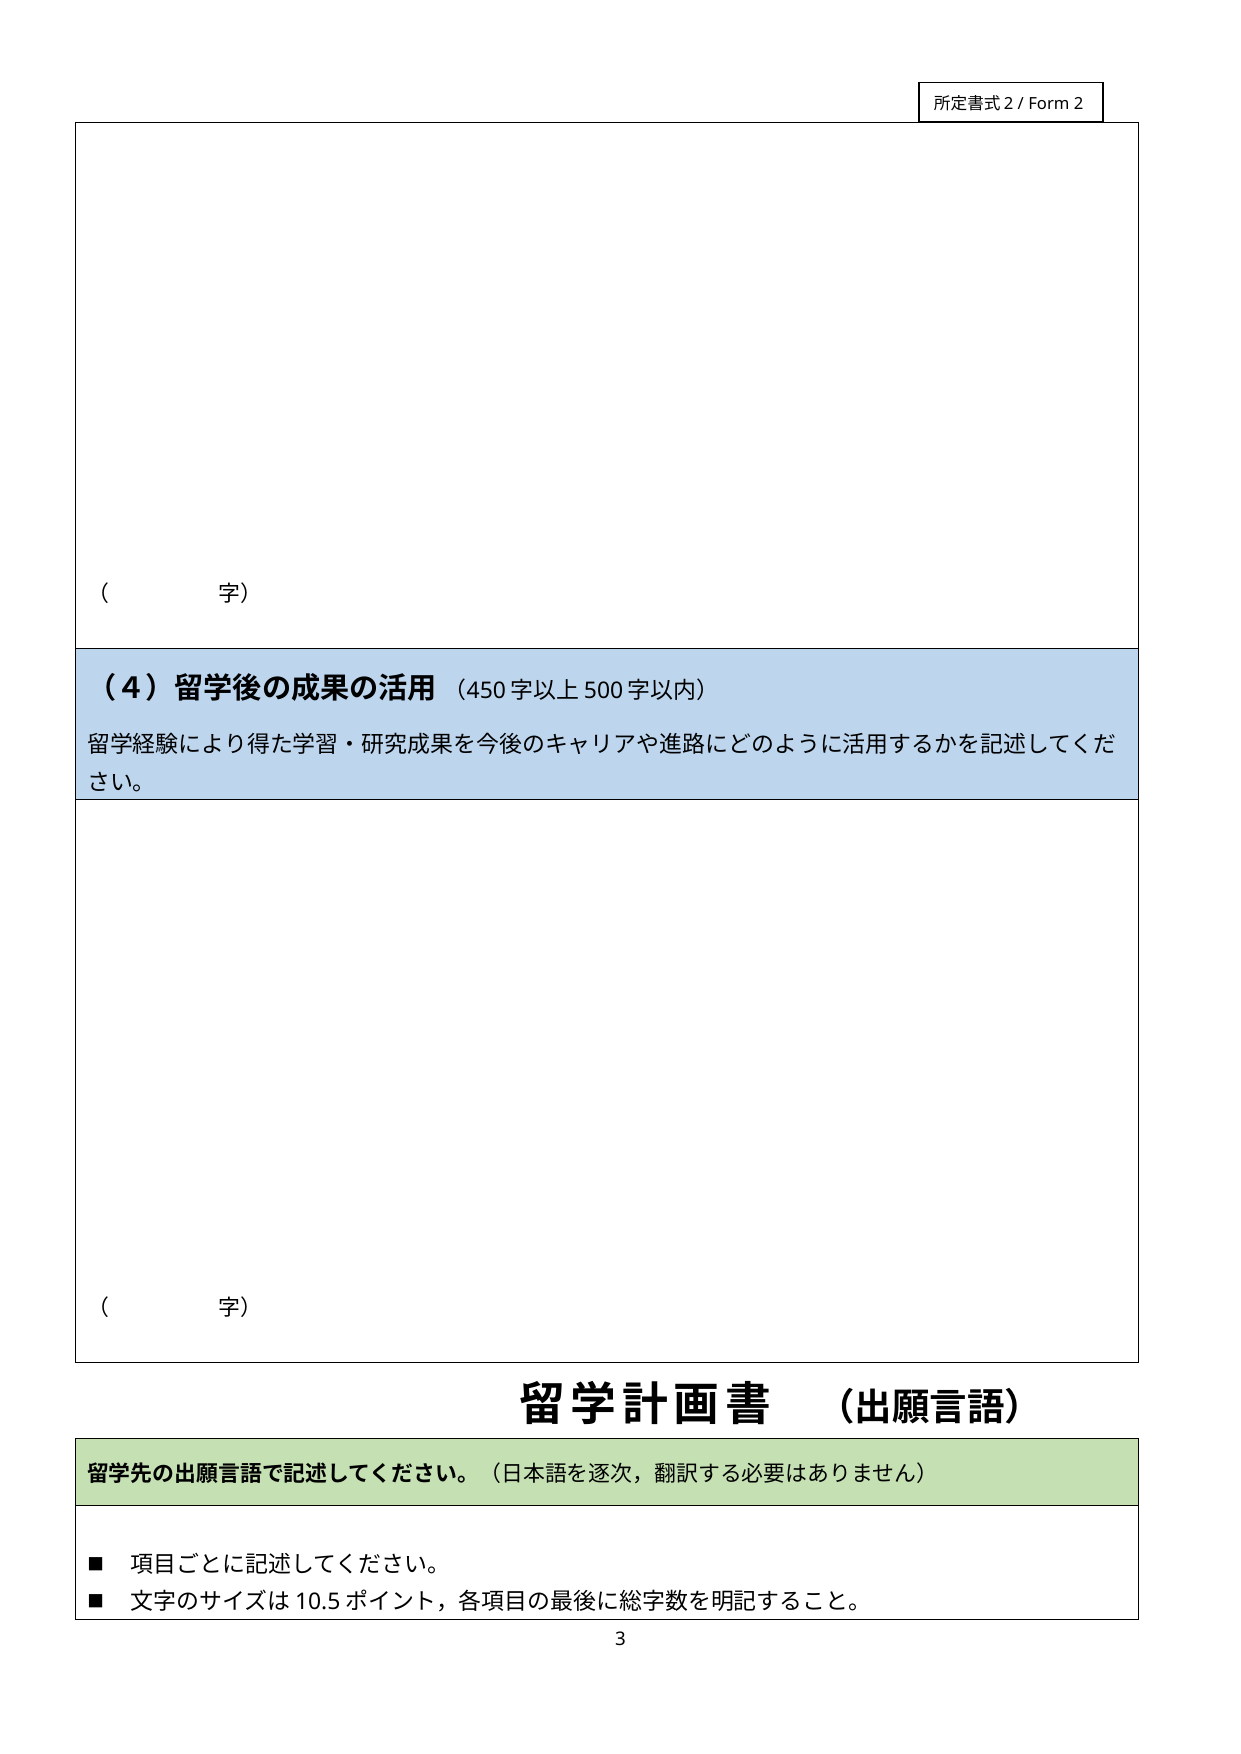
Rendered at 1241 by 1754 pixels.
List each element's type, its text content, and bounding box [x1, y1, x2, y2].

text 留学計画書 （出願言語） [75, 1363, 1165, 1438]
table_header 留学先の出願言語で記述してください。（日本語を逐次，翻訳する必要はありません） [76, 1439, 1138, 1505]
table_cell （ 字） [76, 123, 1138, 648]
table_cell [76, 1506, 1138, 1619]
table_cell （４）留学後の成果の活用 （450字以上500字以内） 留学経験により得た学習・研究成果を今後のキャリアや進路にどのように活用するかを記述してください。 [76, 649, 1138, 799]
table_cell （ 字） [76, 800, 1138, 1362]
